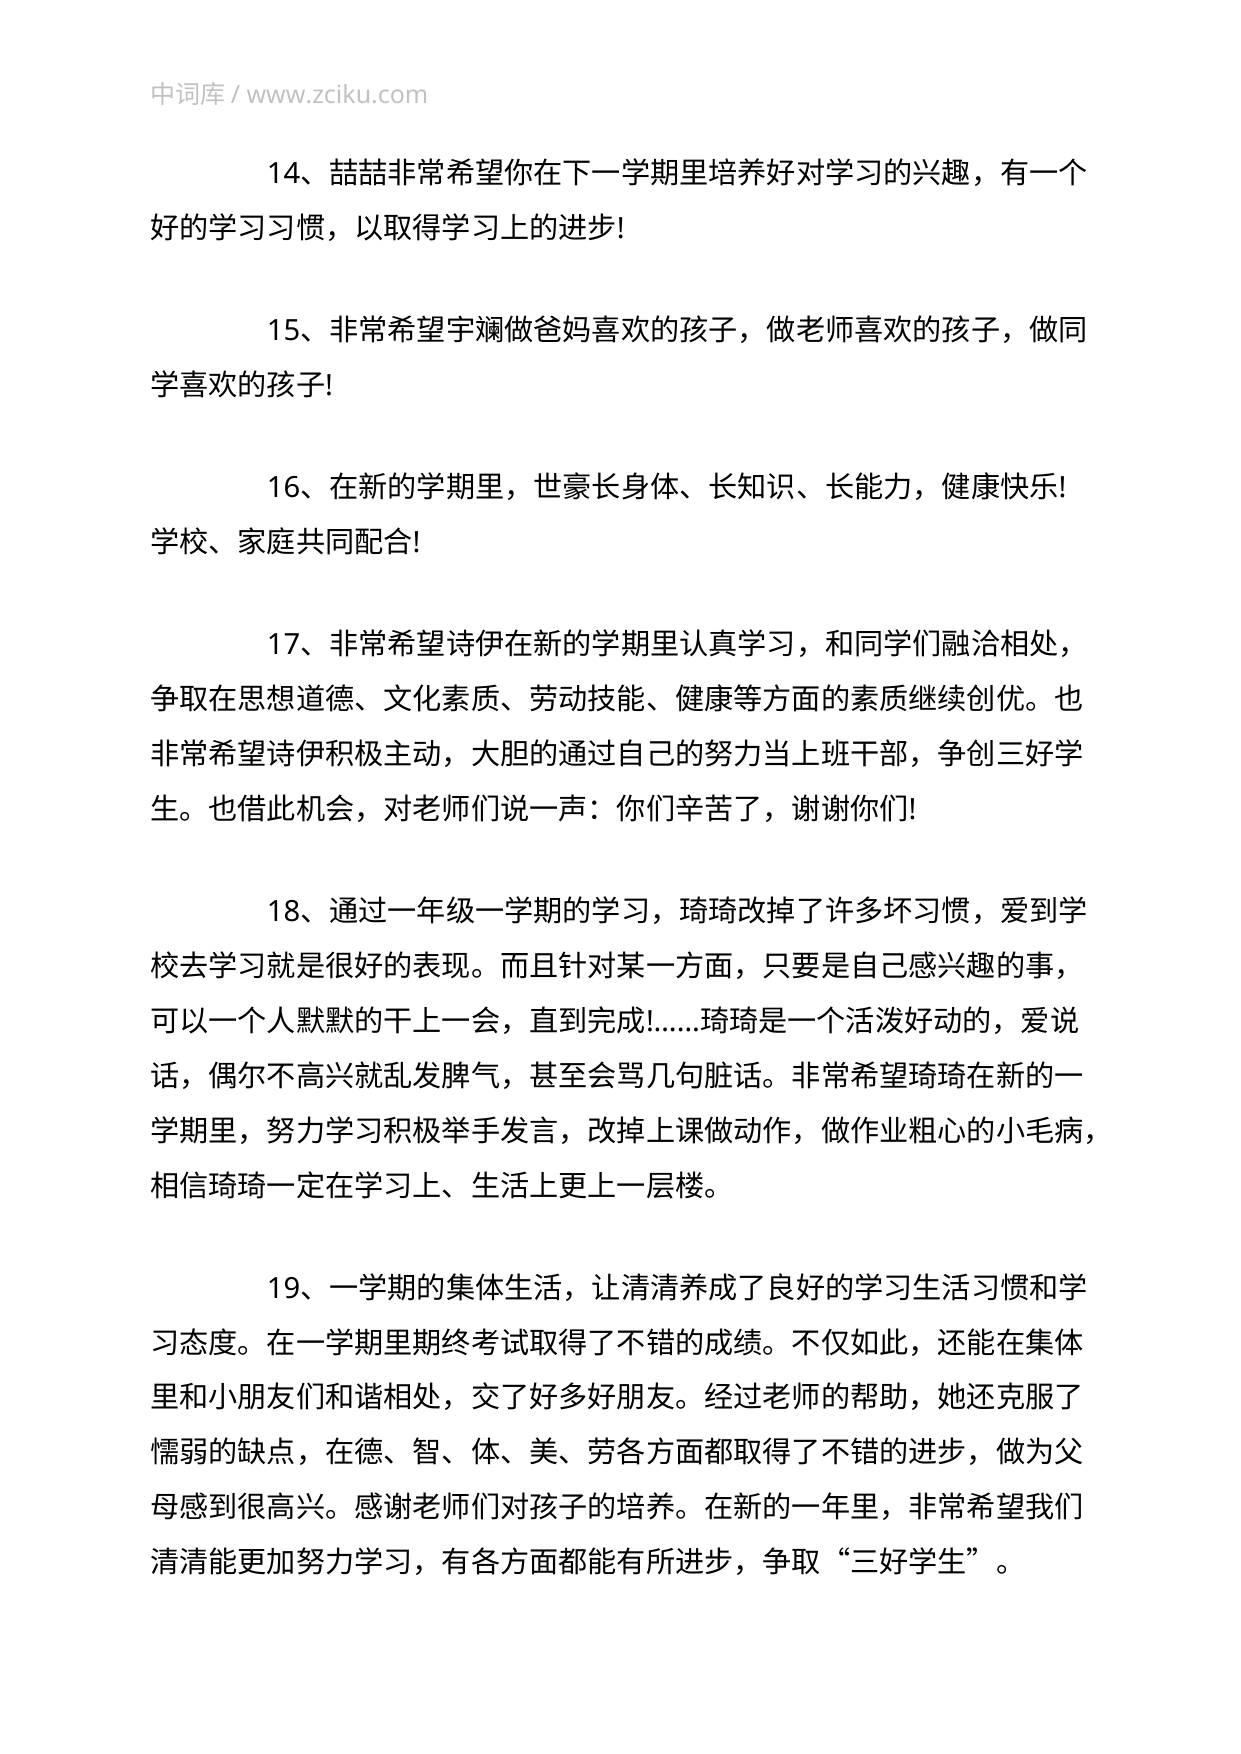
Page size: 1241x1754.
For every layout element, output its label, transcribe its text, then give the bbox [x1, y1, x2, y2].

text 16、在新的学期里，世豪长身体、长知识、长能力，健康快乐!学校、家庭共同配合! [150, 464, 1090, 561]
text 15、非常希望宇斓做爸妈喜欢的孩子，做老师喜欢的孩子，做同学喜欢的孩子! [150, 307, 1090, 404]
text 17、非常希望诗伊在新的学期里认真学习，和同学们融洽相处，争取在思想道德、文化素质、劳动技能、健康等方面的素质继续创优。也非常希望诗伊积极主动，大胆的通过自己的努力当上班干部，争创三好学生。也借此机会，对老师们说一声：你们辛苦了，谢谢你们! [150, 621, 1090, 828]
text 18、通过一年级一学期的学习，琦琦改掉了许多坏习惯，爱到学校去学习就是很好的表现。而且针对某一方面，只要是自己感兴趣的事，可以一个人默默的干上一会，直到完成!……琦琦是一个活泼好动的，爱说话，偶尔不高兴就乱发脾气，甚至会骂几句脏话。非常希望琦琦在新的一学期里，努力学习积极举手发言，改掉上课做动作，做作业粗心的小毛病，相信琦琦一定在学习上、生活上更上一层楼。 [150, 888, 1090, 1205]
text 14、喆喆非常希望你在下一学期里培养好对学习的兴趣，有一个好的学习习惯，以取得学习上的进步! [150, 150, 1090, 247]
text 19、一学期的集体生活，让清清养成了良好的学习生活习惯和学习态度。在一学期里期终考试取得了不错的成绩。不仅如此，还能在集体里和小朋友们和谐相处，交了好多好朋友。经过老师的帮助，她还克服了懦弱的缺点，在德、智、体、美、劳各方面都取得了不错的进步，做为父母感到很高兴。感谢老师们对孩子的培养。在新的一年里，非常希望我们清清能更加努力学习，有各方面都能有所进步，争取“三好学生”。 [150, 1264, 1090, 1581]
